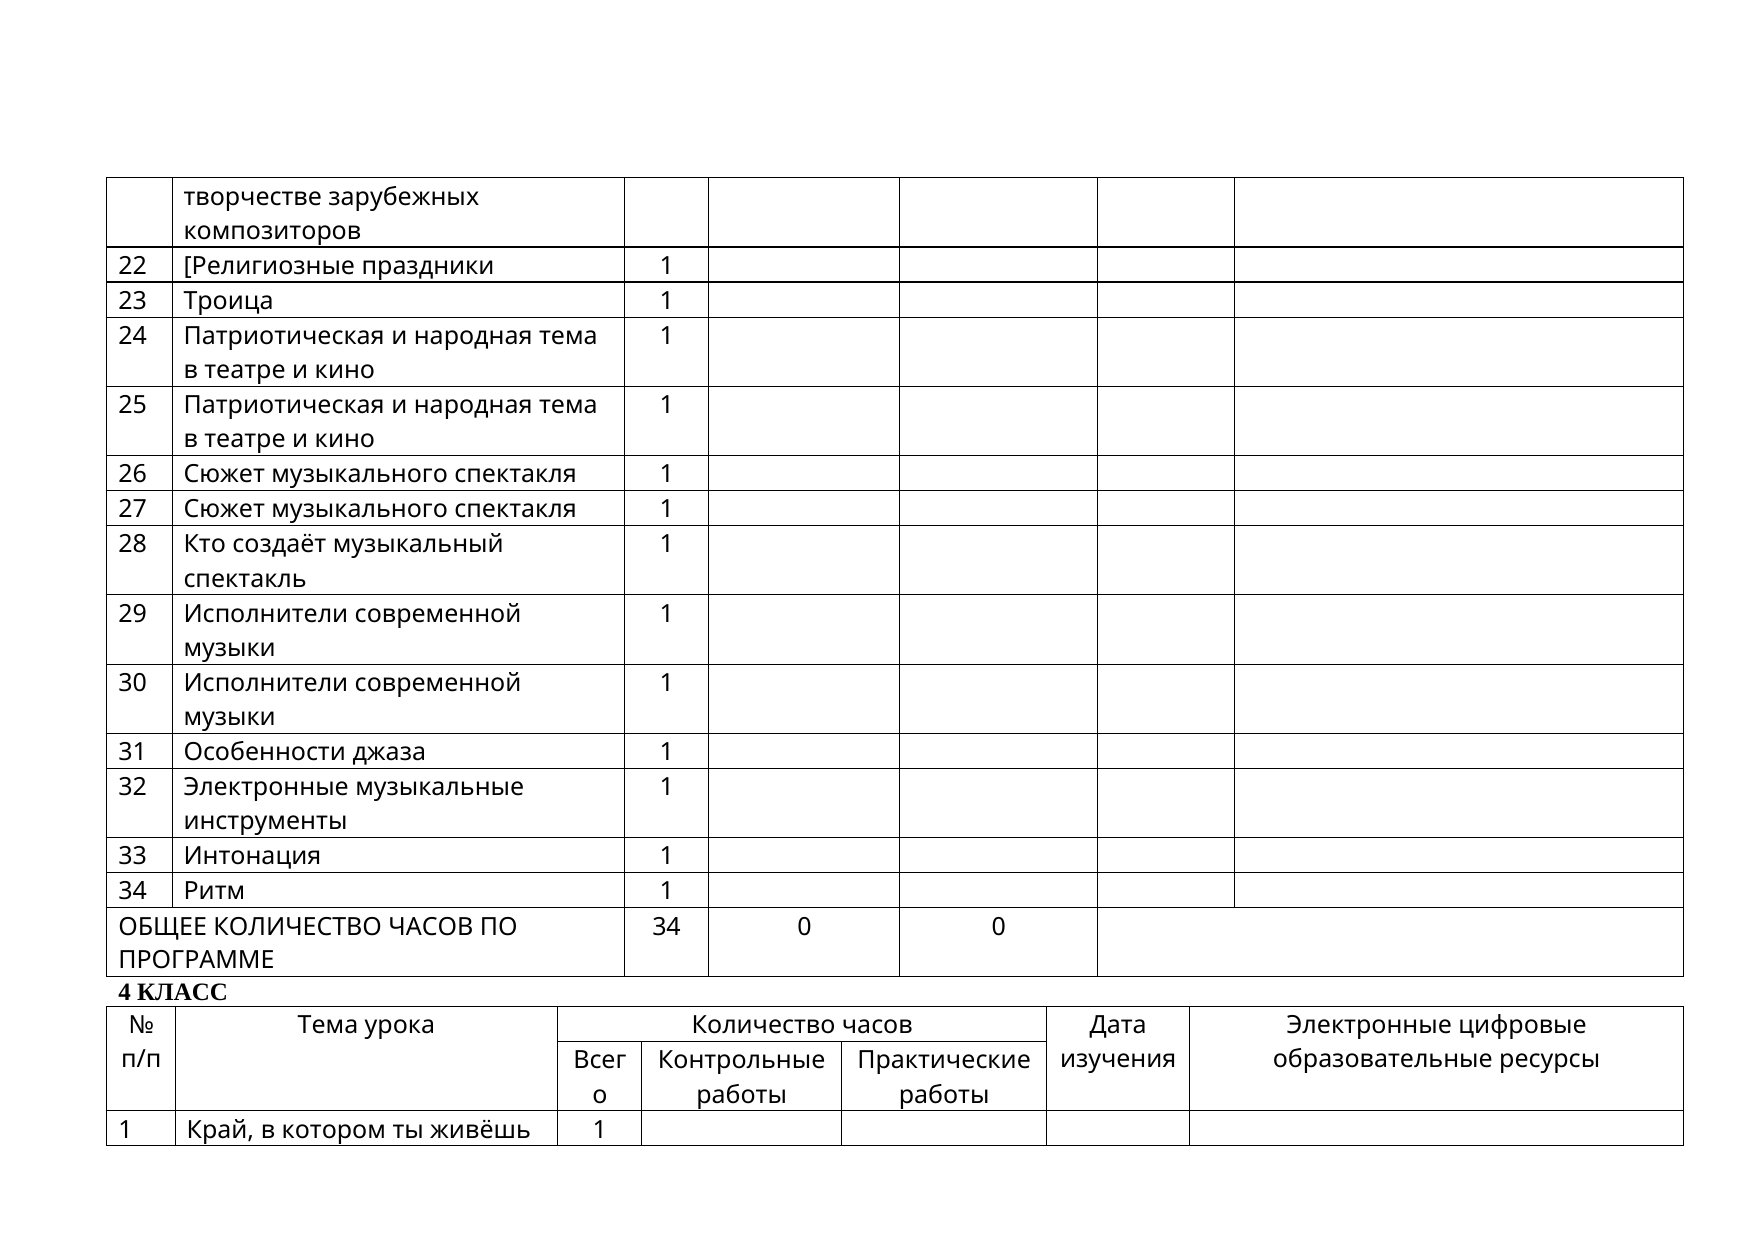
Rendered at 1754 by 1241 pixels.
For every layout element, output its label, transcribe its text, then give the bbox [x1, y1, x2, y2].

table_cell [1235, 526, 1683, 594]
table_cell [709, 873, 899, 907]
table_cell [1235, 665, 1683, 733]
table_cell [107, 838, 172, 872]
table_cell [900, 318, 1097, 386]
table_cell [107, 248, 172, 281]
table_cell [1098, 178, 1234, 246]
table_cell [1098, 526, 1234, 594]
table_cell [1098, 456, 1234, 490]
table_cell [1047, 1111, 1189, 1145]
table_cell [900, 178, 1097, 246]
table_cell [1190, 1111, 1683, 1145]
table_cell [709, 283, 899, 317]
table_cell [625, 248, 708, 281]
text 4 КЛАСС [118, 977, 1636, 1006]
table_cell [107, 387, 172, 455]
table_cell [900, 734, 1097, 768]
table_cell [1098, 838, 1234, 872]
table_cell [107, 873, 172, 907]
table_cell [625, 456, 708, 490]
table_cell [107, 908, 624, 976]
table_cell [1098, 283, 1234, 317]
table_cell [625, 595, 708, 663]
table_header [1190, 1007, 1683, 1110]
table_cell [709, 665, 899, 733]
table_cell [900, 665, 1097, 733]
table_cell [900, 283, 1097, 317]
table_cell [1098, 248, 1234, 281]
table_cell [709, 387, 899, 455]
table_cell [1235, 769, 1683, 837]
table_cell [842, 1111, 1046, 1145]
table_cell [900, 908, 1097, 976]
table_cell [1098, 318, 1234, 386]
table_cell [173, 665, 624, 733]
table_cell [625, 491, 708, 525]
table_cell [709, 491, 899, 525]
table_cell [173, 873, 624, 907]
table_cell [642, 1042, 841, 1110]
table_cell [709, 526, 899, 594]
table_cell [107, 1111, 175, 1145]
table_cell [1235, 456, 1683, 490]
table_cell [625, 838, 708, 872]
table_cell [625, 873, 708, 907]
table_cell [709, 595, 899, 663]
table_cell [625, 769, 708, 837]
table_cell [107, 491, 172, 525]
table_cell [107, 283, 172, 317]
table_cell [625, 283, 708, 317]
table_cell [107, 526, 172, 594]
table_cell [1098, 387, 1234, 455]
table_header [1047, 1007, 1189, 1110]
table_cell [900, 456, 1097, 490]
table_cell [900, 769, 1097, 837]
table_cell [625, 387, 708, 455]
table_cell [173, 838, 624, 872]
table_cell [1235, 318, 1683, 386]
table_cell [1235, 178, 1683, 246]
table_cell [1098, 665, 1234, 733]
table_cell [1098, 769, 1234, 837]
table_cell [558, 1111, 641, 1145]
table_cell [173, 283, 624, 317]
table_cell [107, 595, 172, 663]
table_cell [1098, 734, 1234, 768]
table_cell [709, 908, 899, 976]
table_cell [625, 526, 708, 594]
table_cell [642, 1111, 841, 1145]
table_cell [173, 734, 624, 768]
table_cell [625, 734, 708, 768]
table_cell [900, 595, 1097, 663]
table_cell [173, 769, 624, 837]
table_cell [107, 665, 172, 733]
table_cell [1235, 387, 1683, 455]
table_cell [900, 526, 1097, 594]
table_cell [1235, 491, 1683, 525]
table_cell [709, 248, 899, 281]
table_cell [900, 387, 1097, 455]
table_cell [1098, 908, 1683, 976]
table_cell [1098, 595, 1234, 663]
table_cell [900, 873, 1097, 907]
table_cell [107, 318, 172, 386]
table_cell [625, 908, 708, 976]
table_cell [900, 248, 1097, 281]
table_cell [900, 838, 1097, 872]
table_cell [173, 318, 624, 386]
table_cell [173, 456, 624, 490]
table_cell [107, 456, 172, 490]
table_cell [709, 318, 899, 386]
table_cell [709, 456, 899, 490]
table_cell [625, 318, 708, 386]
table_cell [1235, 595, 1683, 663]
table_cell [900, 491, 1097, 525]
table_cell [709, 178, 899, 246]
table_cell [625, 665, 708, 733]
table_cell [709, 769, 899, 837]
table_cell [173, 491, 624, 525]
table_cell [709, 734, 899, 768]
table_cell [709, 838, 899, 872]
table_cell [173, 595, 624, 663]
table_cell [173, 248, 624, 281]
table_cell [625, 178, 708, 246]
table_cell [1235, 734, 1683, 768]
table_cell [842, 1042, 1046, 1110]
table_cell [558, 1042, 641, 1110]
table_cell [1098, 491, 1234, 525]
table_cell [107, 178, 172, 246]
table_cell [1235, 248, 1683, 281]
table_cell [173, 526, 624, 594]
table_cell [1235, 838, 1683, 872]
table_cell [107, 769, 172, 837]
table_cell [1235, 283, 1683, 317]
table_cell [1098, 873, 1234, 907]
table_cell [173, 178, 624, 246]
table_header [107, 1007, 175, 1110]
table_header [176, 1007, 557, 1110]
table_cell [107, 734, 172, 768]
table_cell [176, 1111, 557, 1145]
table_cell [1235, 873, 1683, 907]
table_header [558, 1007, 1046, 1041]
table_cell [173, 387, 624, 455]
